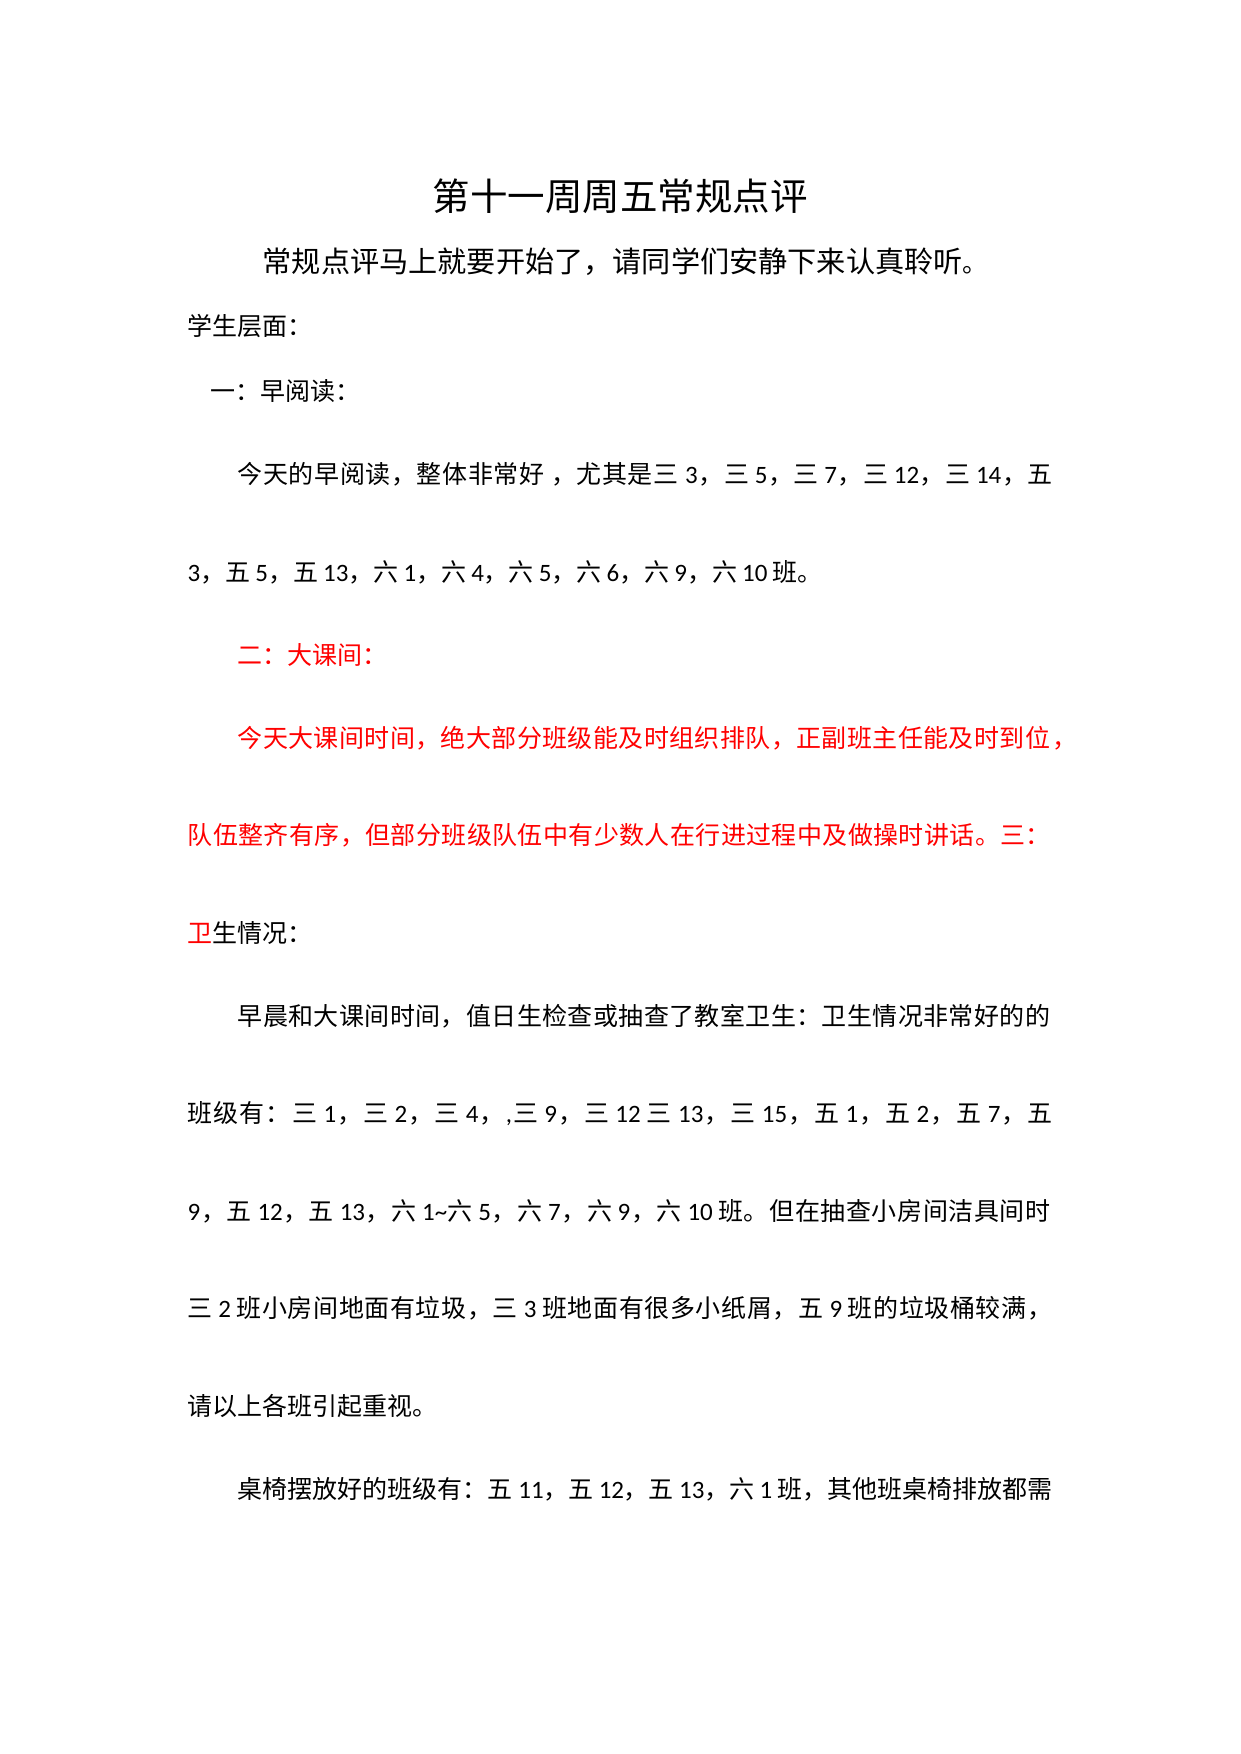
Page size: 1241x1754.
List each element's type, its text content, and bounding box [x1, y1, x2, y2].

text 第十一周周五常规点评 [187, 162, 1053, 227]
text 早晨和大课间时间，值日生检查或抽查了教室卫生：卫生情况非常好的的班级有：三1，三2，三4，,三9，三12三13，三15，五1，五2，五7，五9，五12，五13，六1~六5，六7，六9，六10班。但在抽查小房间洁具间时三2班小房间地面有垃圾，三3班地面有很多小纸屑，五9班的垃圾桶较满，请以上各班引起重视。 [187, 982, 1053, 1437]
text 一：早阅读： [187, 357, 1053, 422]
text 二：大课间： [187, 621, 1053, 686]
text 今天大课间时间，绝大部分班级能及时组织排队，正副班主任能及时到位，队伍整齐有序，但部分班级队伍中有少数人在行进过程中及做操时讲话。三：卫生情况： [187, 704, 1053, 964]
text 今天的早阅读，整体非常好 ，尤其是三3，三5，三7，三12，三14，五3，五5，五13，六1，六4，六5，六6，六9，六10班。 [187, 440, 1053, 603]
text 学生层面： [187, 292, 1053, 357]
list 常规点评马上就要开始了，请同学们安静下来认真聆听。 [262, 227, 1053, 292]
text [187, 1455, 1053, 1520]
